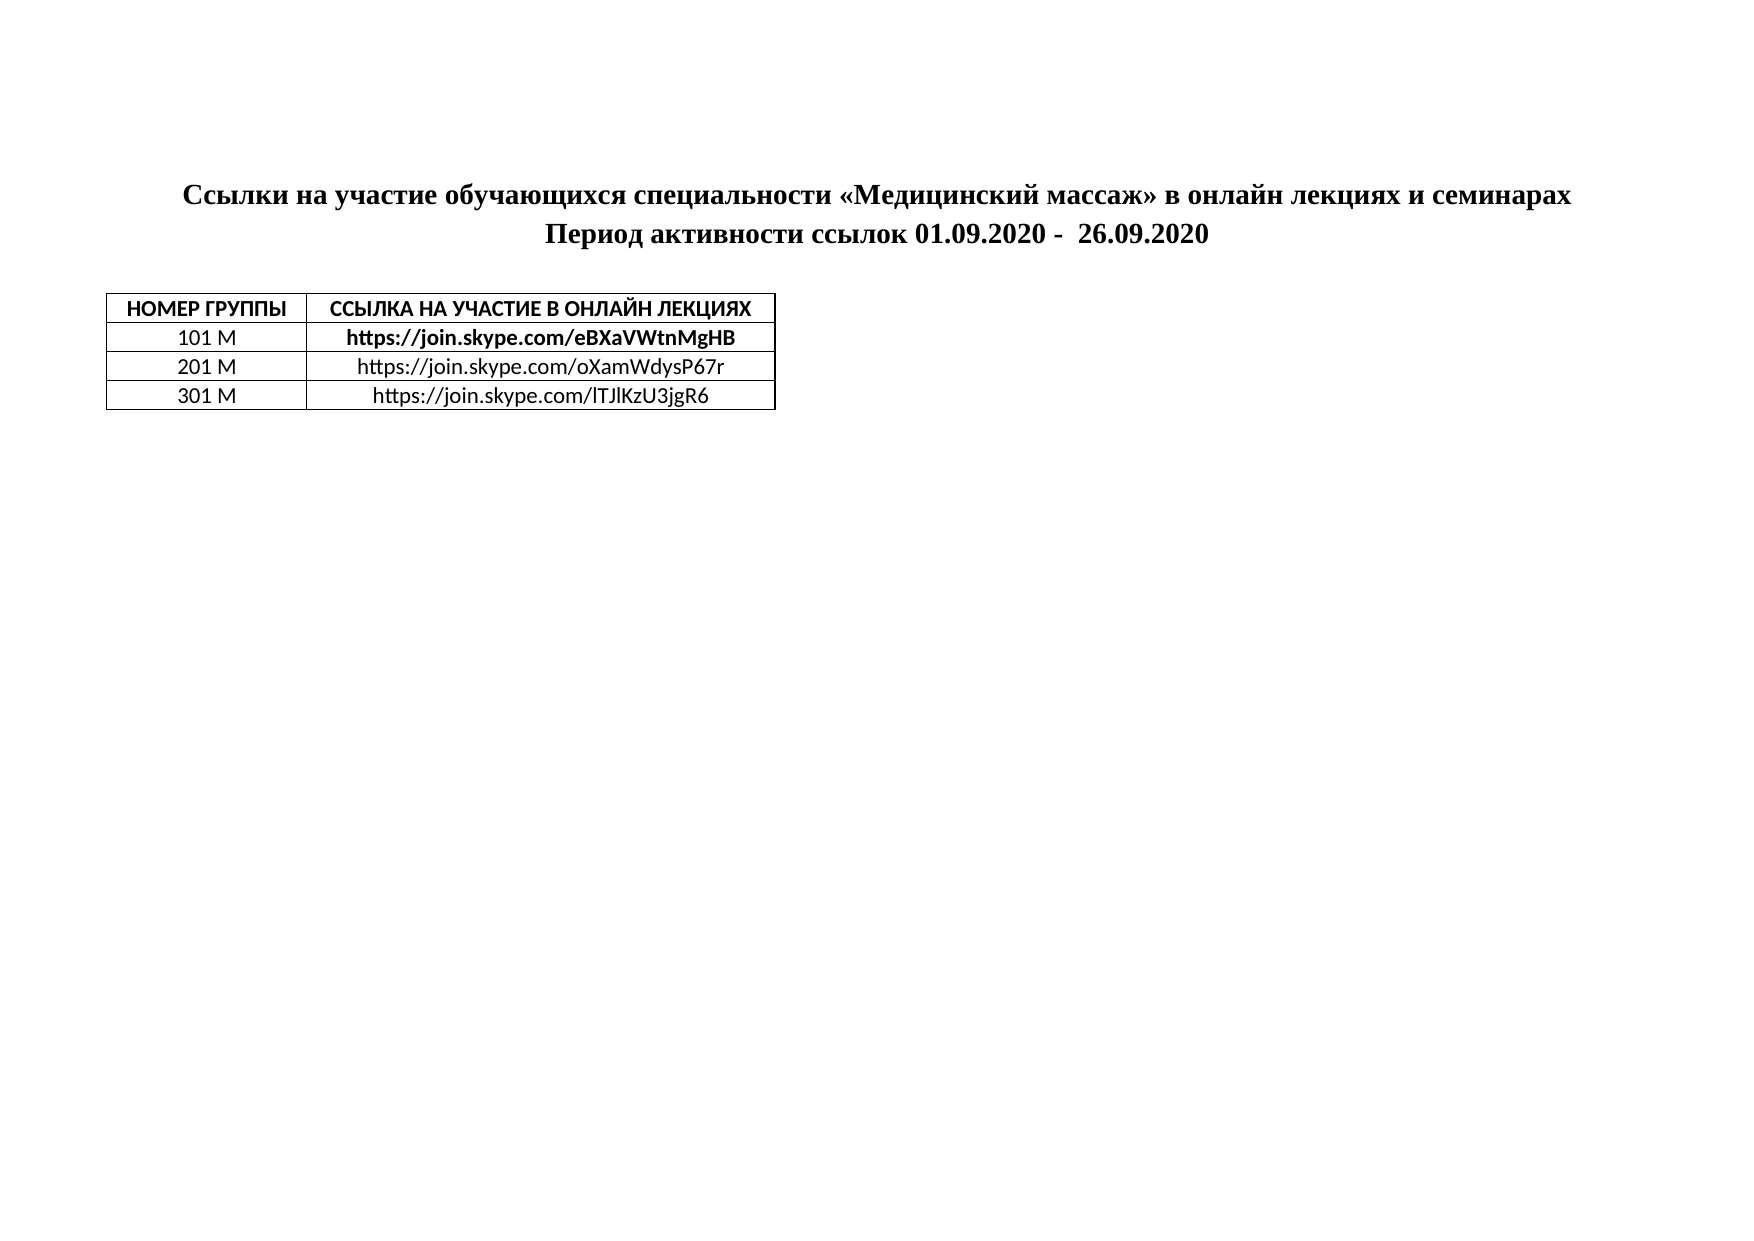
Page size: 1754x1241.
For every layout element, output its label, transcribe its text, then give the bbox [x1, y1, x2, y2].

table_header ССЫЛКА НА УЧАСТИЕ В ОНЛАЙН ЛЕКЦИЯХ [307, 294, 774, 322]
table_header НОМЕР ГРУППЫ [107, 294, 306, 322]
table_cell https://join.skype.com/oXamWdysP67r [307, 352, 774, 380]
table_cell 101 М [107, 323, 306, 351]
table_cell https://join.skype.com/lTJlKzU3jgR6 [307, 381, 774, 409]
table_cell https://join.skype.com/eBXaVWtnMgHB [307, 323, 774, 351]
text Период активности ссылок 01.09.2020 - 26.09.2020 [118, 216, 1636, 249]
text Ссылки на участие обучающихся специальности «Медицинский массаж» в онлайн лекциях и семинарах [118, 177, 1636, 211]
